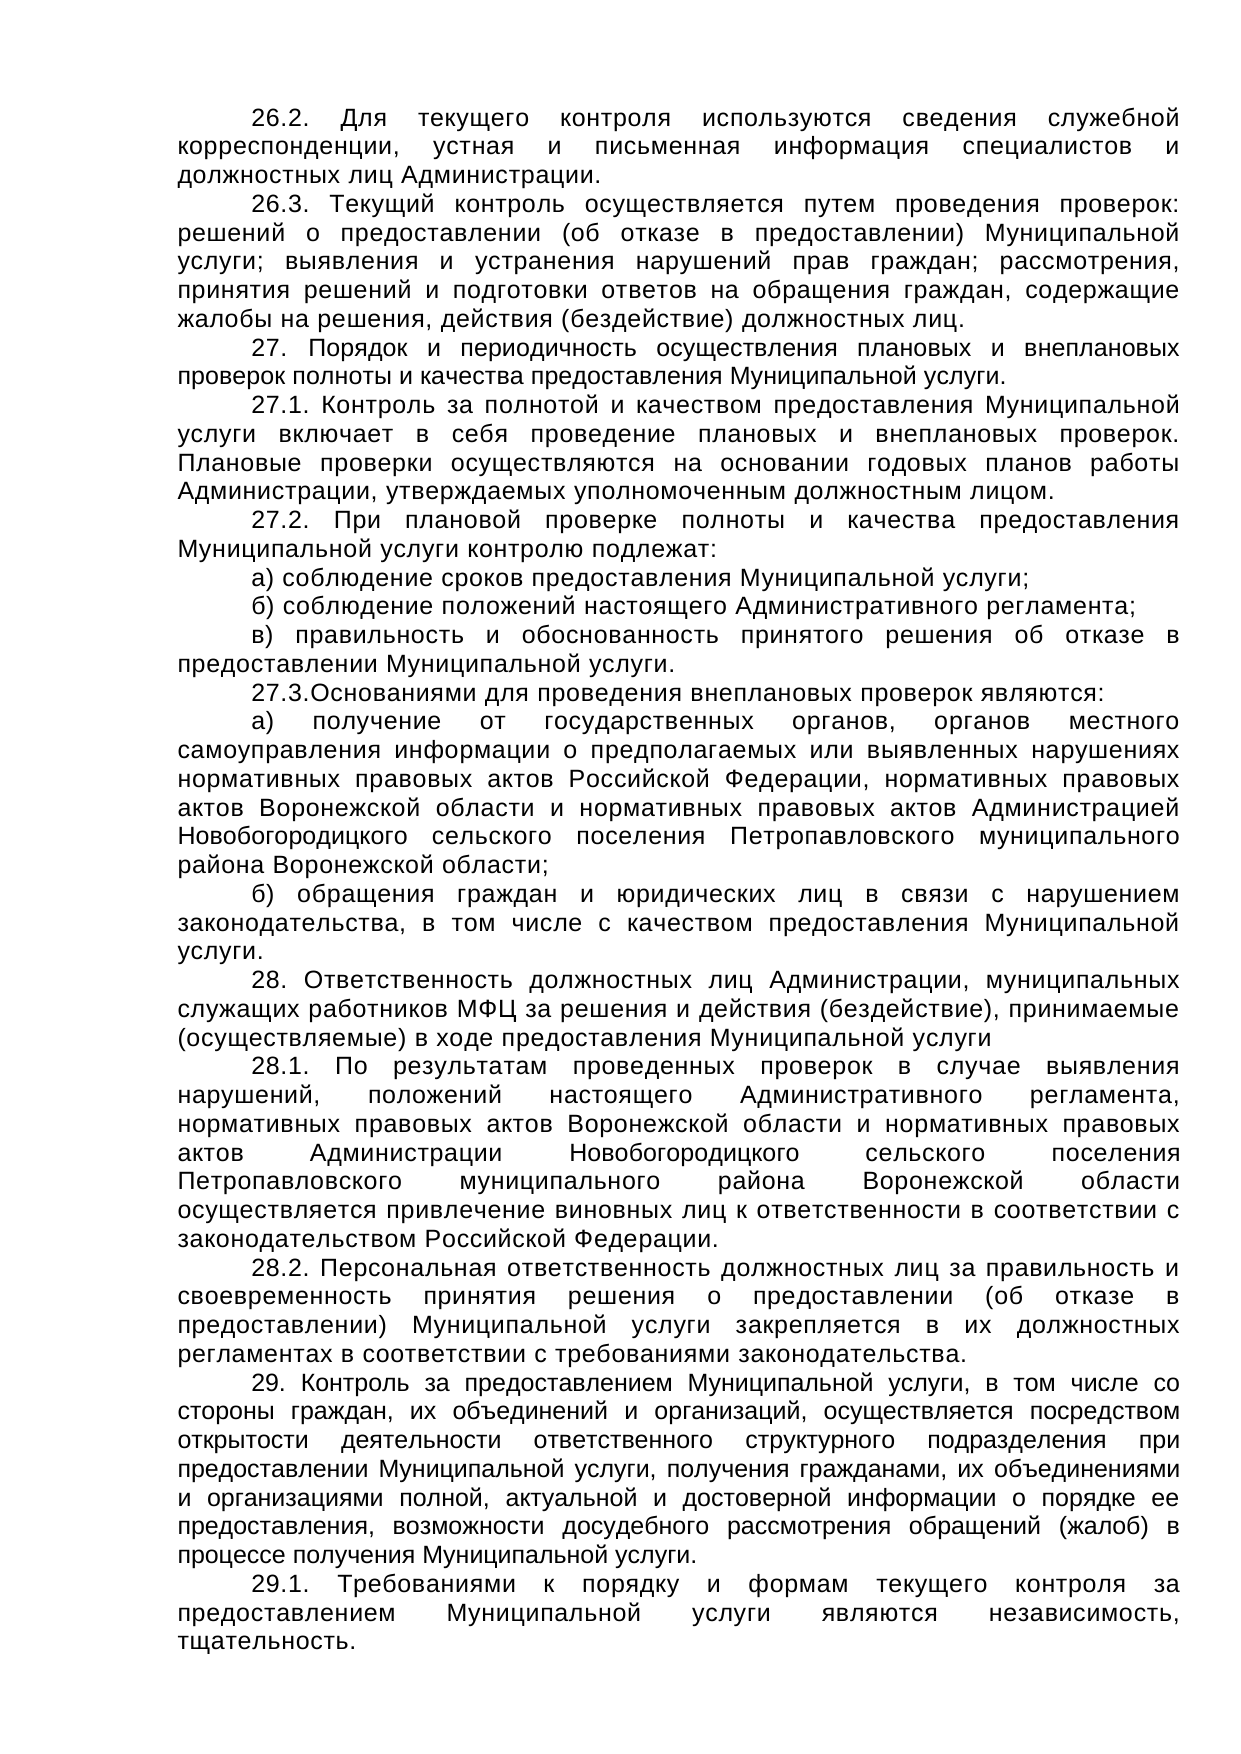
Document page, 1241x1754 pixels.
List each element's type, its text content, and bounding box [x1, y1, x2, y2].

text а) получение от государственных органов, органов местного самоуправления информации о предполагаемых или выявленных нарушениях нормативных правовых актов Российской Федерации, нормативных правовых актов Воронежской области и нормативных правовых актов Администрацией Новобогородицкого сельского поселения Петропавловского муниципального района Воронежской области; [177, 706, 1181, 879]
text 27.2. При плановой проверке полноты и качества предоставления Муниципальной услуги контролю подлежат: [177, 505, 1181, 563]
text 27. Порядок и периодичность осуществления плановых и внеплановых проверок полноты и качества предоставления Муниципальной услуги. [177, 333, 1181, 390]
text 27.3.Основаниями для проведения внеплановых проверок являются: [177, 678, 1181, 706]
text а) соблюдение сроков предоставления Муниципальной услуги; [177, 563, 1181, 591]
text 29.1. Требованиями к порядку и формам текущего контроля за предоставлением Муниципальной услуги являются независимость, тщательность. [177, 1569, 1181, 1655]
text в) правильность и обоснованность принятого решения об отказе в предоставлении Муниципальной услуги. [177, 620, 1181, 678]
text б) соблюдение положений настоящего Административного регламента; [177, 591, 1181, 620]
text б) обращения граждан и юридических лиц в связи с нарушением законодательства, в том числе с качеством предоставления Муниципальной услуги. [177, 879, 1181, 965]
text 28.1. По результатам проведенных проверок в случае выявления нарушений, положений настоящего Административного регламента, нормативных правовых актов Воронежской области и нормативных правовых актов Администрации Новобогородицкого сельского поселения Петропавловского муниципального района Воронежской области осуществляется привлечение виновных лиц к ответственности в соответствии с законодательством Российской Федерации. [177, 1051, 1181, 1253]
text 26.2. Для текущего контроля используются сведения служебной корреспонденции, устная и письменная информация специалистов и должностных лиц Администрации. [177, 103, 1181, 189]
text 29. Контроль за предоставлением Муниципальной услуги, в том числе со стороны граждан, их объединений и организаций, осуществляется посредством открытости деятельности ответственного структурного подразделения при предоставлении Муниципальной услуги, получения гражданами, их объединениями и организациями полной, актуальной и достоверной информации о порядке ее предоставления, возможности досудебного рассмотрения обращений (жалоб) в процессе получения Муниципальной услуги. [177, 1368, 1181, 1569]
text 28.2. Персональная ответственность должностных лиц за правильность и своевременность принятия решения о предоставлении (об отказе в предоставлении) Муниципальной услуги закрепляется в их должностных регламентах в соответствии с требованиями законодательства. [177, 1253, 1181, 1368]
text 28. Ответственность должностных лиц Администрации, муниципальных служащих работников МФЦ за решения и действия (бездействие), принимаемые (осуществляемые) в ходе предоставления Муниципальной услуги [177, 965, 1181, 1051]
text 26.3. Текущий контроль осуществляется путем проведения проверок: решений о предоставлении (об отказе в предоставлении) Муниципальной услуги; выявления и устранения нарушений прав граждан; рассмотрения, принятия решений и подготовки ответов на обращения граждан, содержащие жалобы на решения, действия (бездействие) должностных лиц. [177, 189, 1181, 333]
text 27.1. Контроль за полнотой и качеством предоставления Муниципальной услуги включает в себя проведение плановых и внеплановых проверок. Плановые проверки осуществляются на основании годовых планов работы Администрации, утверждаемых уполномоченным должностным лицом. [177, 390, 1181, 505]
